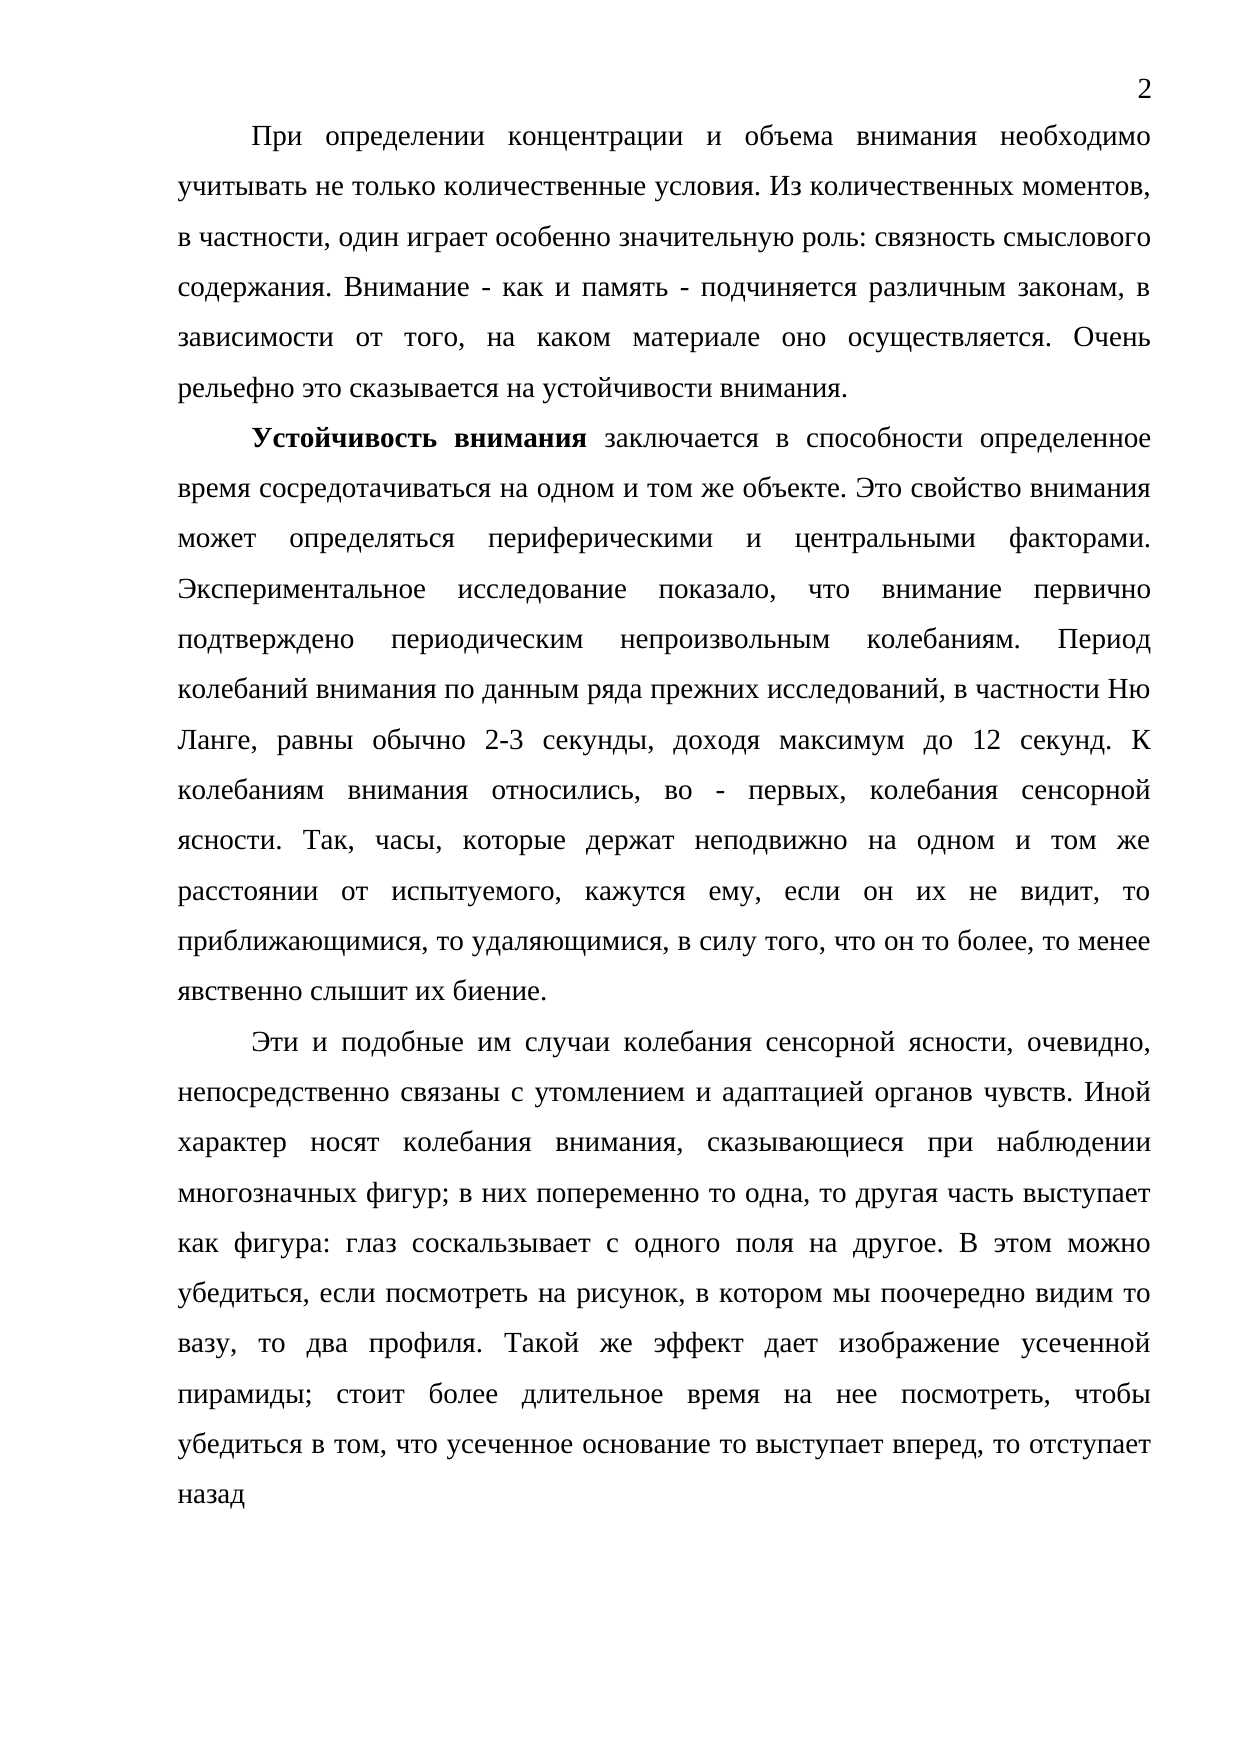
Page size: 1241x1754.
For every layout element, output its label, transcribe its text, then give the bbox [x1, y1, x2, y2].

text Эти и подобные им случаи колебания сенсорной ясности, очевидно, непосредственно связаны с утомлением и адаптацией органов чувств. Иной характер носят колебания внимания, сказывающиеся при наблюдении многозначных фигур; в них попеременно то одна, то другая часть выступает как фигура: глаз соскальзывает с одного поля на другое. В этом можно убедиться, если посмотреть на рисунок, в котором мы поочередно видим то вазу, то два профиля. Такой же эффект дает изображение усеченной пирамиды; стоит более длительное время на нее посмотреть, чтобы убедиться в том, что усеченное основание то выступает вперед, то отступает назад [177, 1024, 1152, 1510]
text Устойчивость внимания заключается в способности определенное время сосредотачиваться на одном и том же объекте. Это свойство внимания может определяться периферическими и центральными факторами. Экспериментальное исследование показало, что внимание первично подтверждено периодическим непроизвольным колебаниям. Период колебаний внимания по данным ряда прежних исследований, в частности Ню Ланге, равны обычно 2-3 секунды, доходя максимум до 12 секунд. К колебаниям внимания относились, во - первых, колебания сенсорной ясности. Так, часы, которые держат неподвижно на одном и том же расстоянии от испытуемого, кажутся ему, если он их не видит, то приближающимися, то удаляющимися, в силу того, что он то более, то менее явственно слышит их биение. [177, 420, 1152, 1007]
text При определении концентрации и объема внимания необходимо учитывать не только количественные условия. Из количественных моментов, в частности, один играет особенно значительную роль: связность смыслового содержания. Внимание - как и память - подчиняется различным законам, в зависимости от того, на каком материале оно осуществляется. Очень рельефно это сказывается на устойчивости внимания. [177, 118, 1152, 403]
